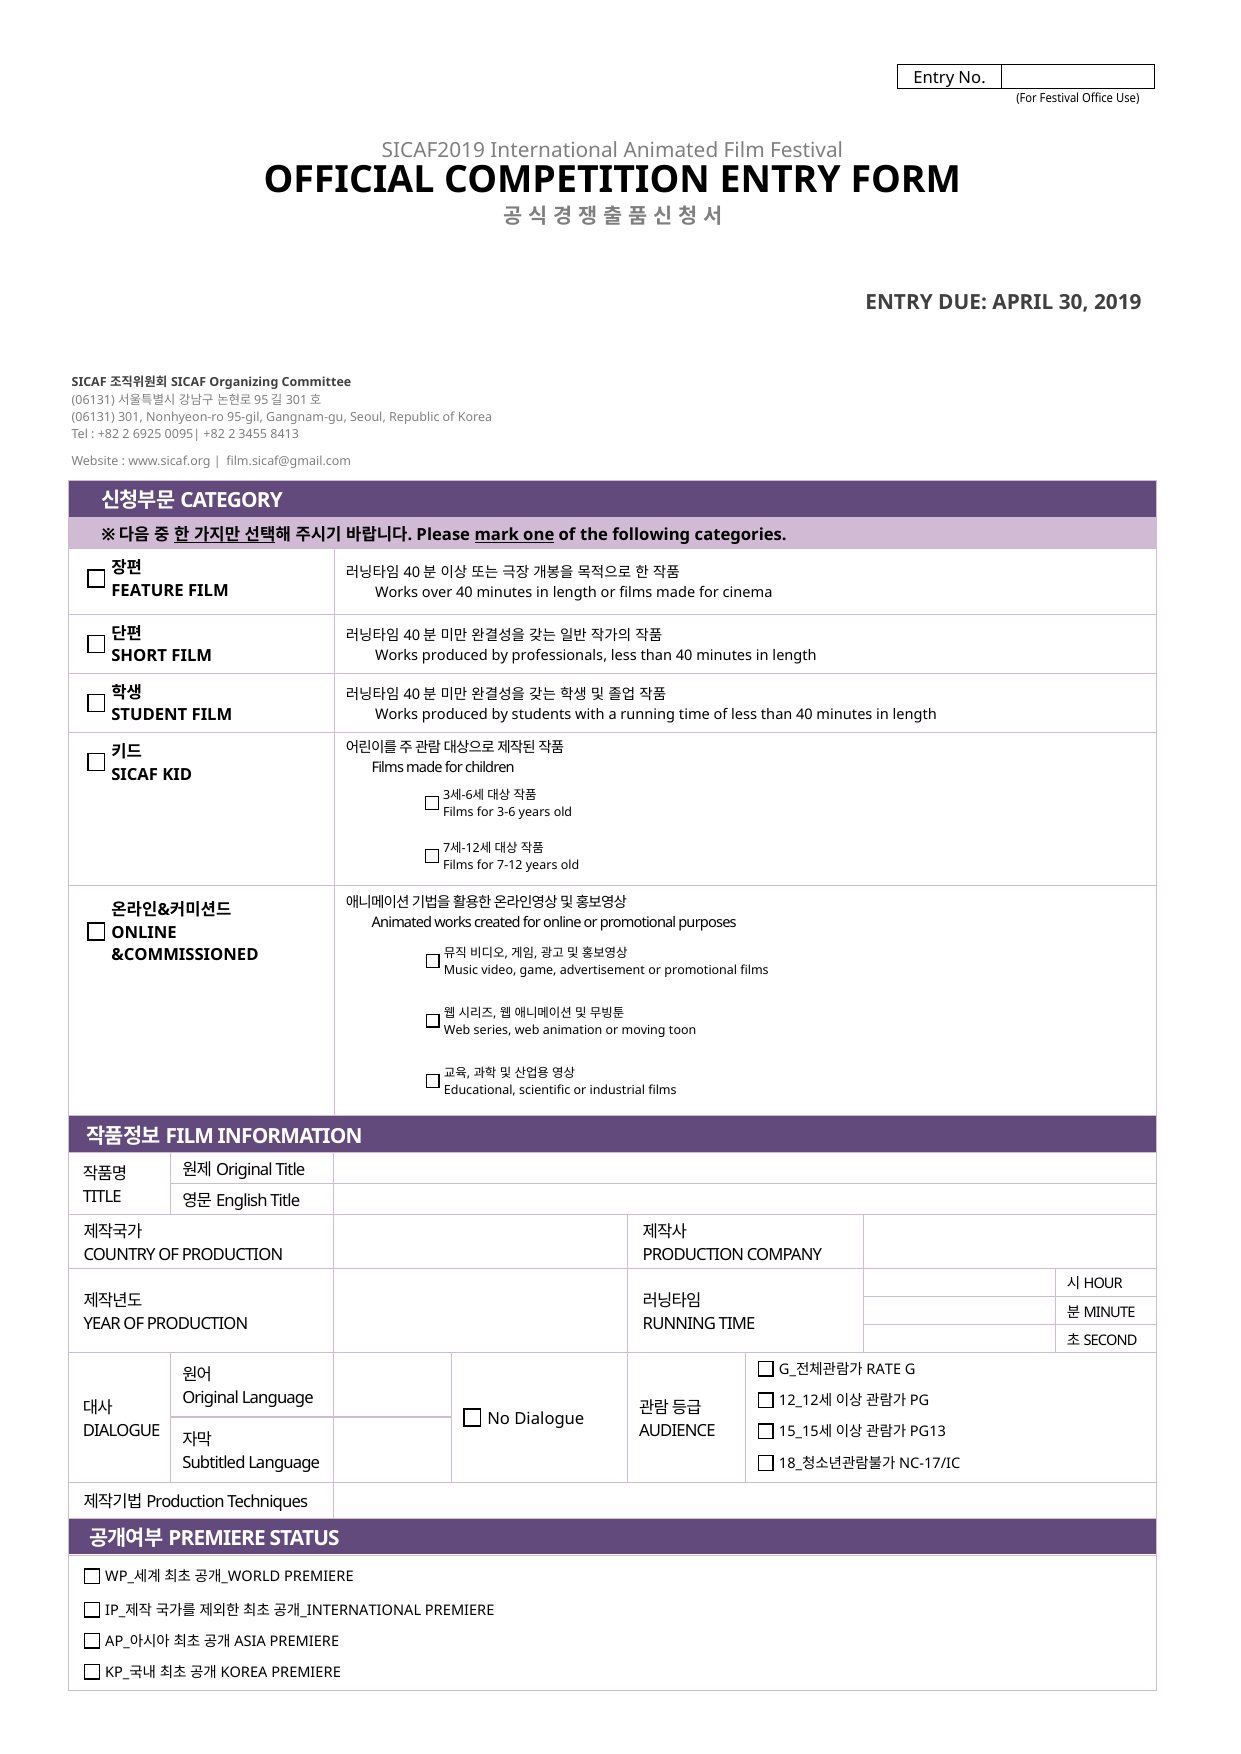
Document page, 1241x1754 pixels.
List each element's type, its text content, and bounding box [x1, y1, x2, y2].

table_cell 제작국가 COUNTRY OF PRODUCTION [69, 1215, 333, 1268]
table_cell 제작기법 Production Techniques [69, 1483, 333, 1517]
table_cell [864, 1215, 1156, 1268]
table_cell 시 HOUR [1056, 1269, 1156, 1296]
table_cell [864, 1325, 1055, 1352]
table_cell 어린이를 주 관람 대상으로 제작된 작품 Films made for children [335, 733, 1156, 885]
table_cell 러닝타임 40분 이상 또는 극장 개봉을 목적으로 한 작품 Works over 40 minutes in length or films made for cinema [335, 549, 1156, 613]
table_header SICAF2019 International Animated Film Festival OFFICIAL COMPETITION ENTRY FORM 공 식 경 쟁 출 품 신 청 서 ENTRY DUE: APRIL 30, 2019 SICAF 조직위원회 SICAF Organizing Committee (06131) 서울특별시 강남구 논현로95길 301호 (06131) 301, Nonhyeon-ro 95-gil, Gangnam-gu, Seoul, Republic of Korea Tel : +82 2 6925 0095| +82 2 3455 8413 Website : www.sicaf.org | film.sicaf@gmail.com [69, 61, 1156, 480]
table_cell 공개여부 PREMIERE STATUS [69, 1519, 1156, 1554]
table_cell [69, 674, 334, 732]
table_cell [69, 549, 334, 613]
table_cell [334, 1184, 1156, 1214]
table_cell [69, 615, 334, 673]
table_cell 작품정보 FILM INFORMATION [69, 1116, 1156, 1152]
table_cell 애니메이션 기법을 활용한 온라인영상 및 홍보영상 Animated works created for online or promotional purposes [335, 886, 1156, 1115]
table_cell [864, 1269, 1055, 1296]
table_cell [452, 1353, 627, 1482]
table_cell 작품명 TITLE [69, 1153, 170, 1214]
table_cell [864, 1297, 1055, 1324]
table_cell [334, 1215, 627, 1268]
table_cell [334, 1418, 451, 1482]
table_cell [746, 1353, 1156, 1482]
table_cell [334, 1353, 451, 1416]
table_cell 제작년도 YEAR OF PRODUCTION [69, 1269, 333, 1352]
table_cell [69, 733, 334, 885]
table_cell 대사 DIALOGUE [69, 1353, 170, 1482]
table_cell 러닝타임 RUNNING TIME [628, 1269, 863, 1352]
table_cell [334, 1269, 627, 1352]
table_cell 분 MINUTE [1056, 1297, 1156, 1324]
table_cell 신청부문 CATEGORY [69, 481, 1156, 517]
table_cell 자막 Subtitled Language [171, 1418, 333, 1482]
table_cell [69, 886, 334, 1115]
table_cell 관람 등급 AUDIENCE [628, 1353, 745, 1482]
table_cell 원제 Original Title [171, 1153, 333, 1183]
table_cell [69, 1556, 1156, 1690]
table_cell [334, 1483, 1156, 1517]
table_cell 러닝타임 40분 미만 완결성을 갖는 일반 작가의 작품 Works produced by professionals, less than 40 minutes in length [335, 615, 1156, 673]
table_cell 초 SECOND [1056, 1325, 1156, 1352]
table_cell [334, 1153, 1156, 1183]
table_cell 원어 Original Language [171, 1353, 333, 1416]
table_cell ※ 다음 중 한 가지만 선택해 주시기 바랍니다. Please mark one of the following categories. [69, 518, 1156, 548]
table_cell 영문 English Title [171, 1184, 333, 1214]
table_cell 제작사 PRODUCTION COMPANY [628, 1215, 863, 1268]
table_cell 러닝타임 40분 미만 완결성을 갖는 학생 및 졸업 작품 Works produced by students with a running time of less than 40 minutes in length [335, 674, 1156, 732]
